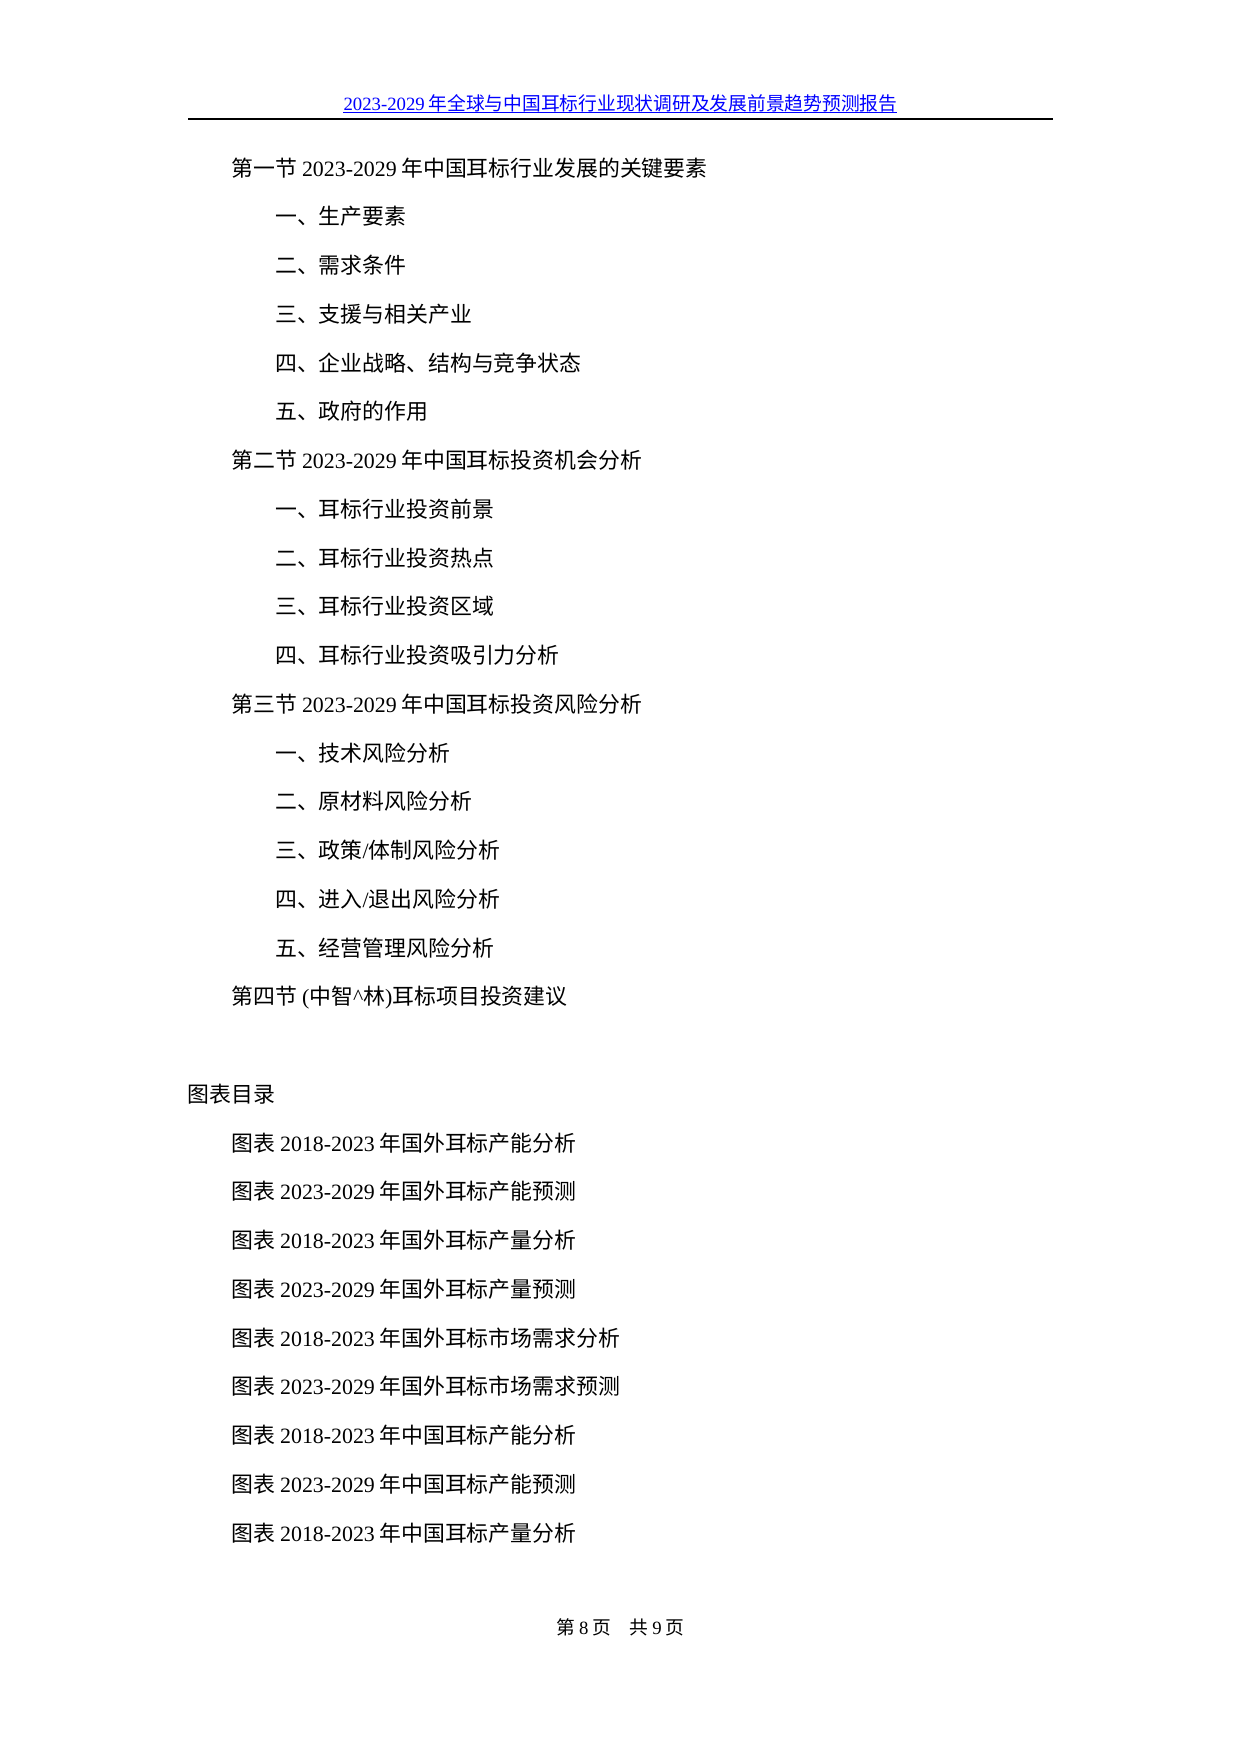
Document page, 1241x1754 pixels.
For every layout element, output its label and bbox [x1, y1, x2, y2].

text [187, 150, 1053, 1548]
